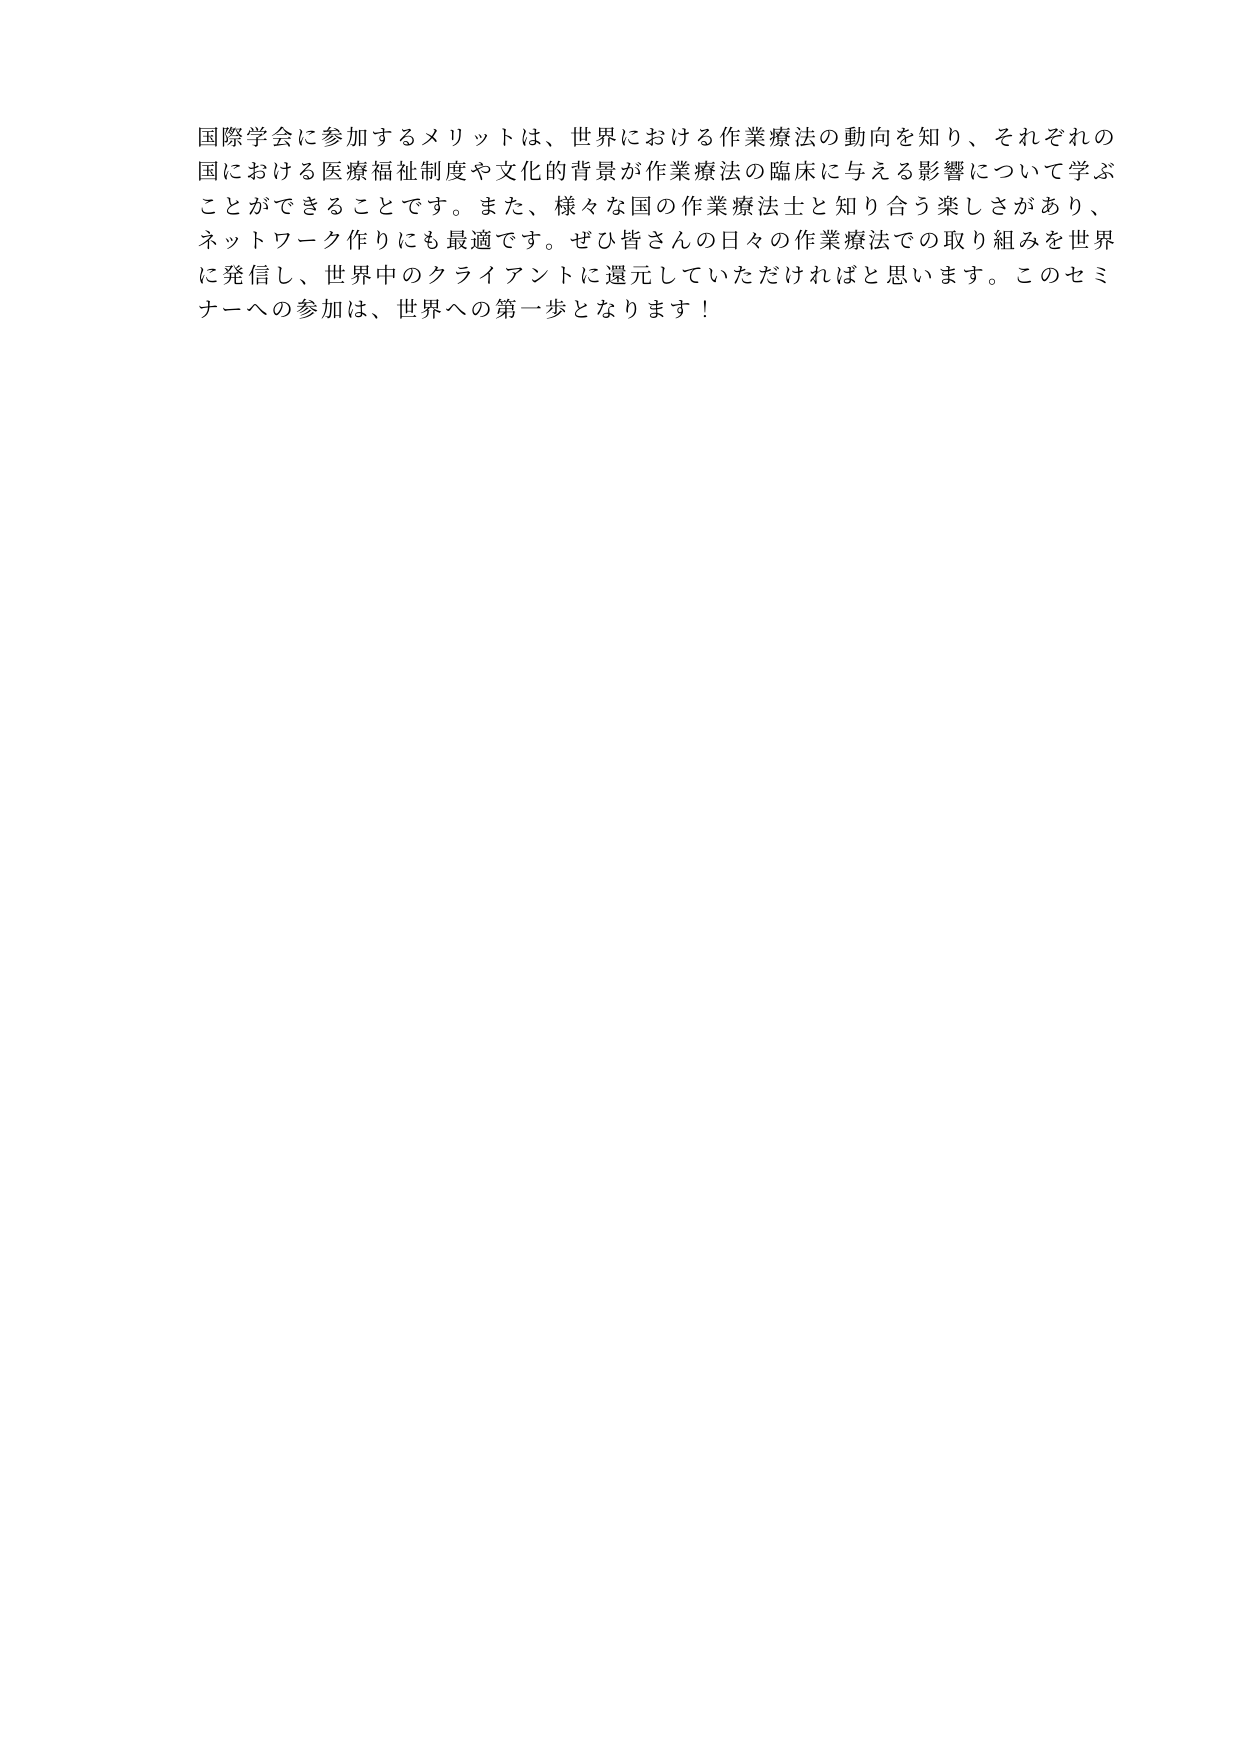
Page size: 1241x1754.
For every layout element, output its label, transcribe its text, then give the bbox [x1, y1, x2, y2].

text 国際学会に参加するメリットは、世界における作業療法の動向を知り、それぞれの国における医療福祉制度や文化的背景が作業療法の臨床に与える影響について学ぶことができることです。また、様々な国の作業療法士と知り合う楽しさがあり、ネットワーク作りにも最適です。ぜひ皆さんの日々の作業療法での取り組みを世界に発信し、世界中のクライアントに還元していただければと思います。このセミナーへの参加は、世界への第一歩となります！ [188, 118, 1118, 325]
